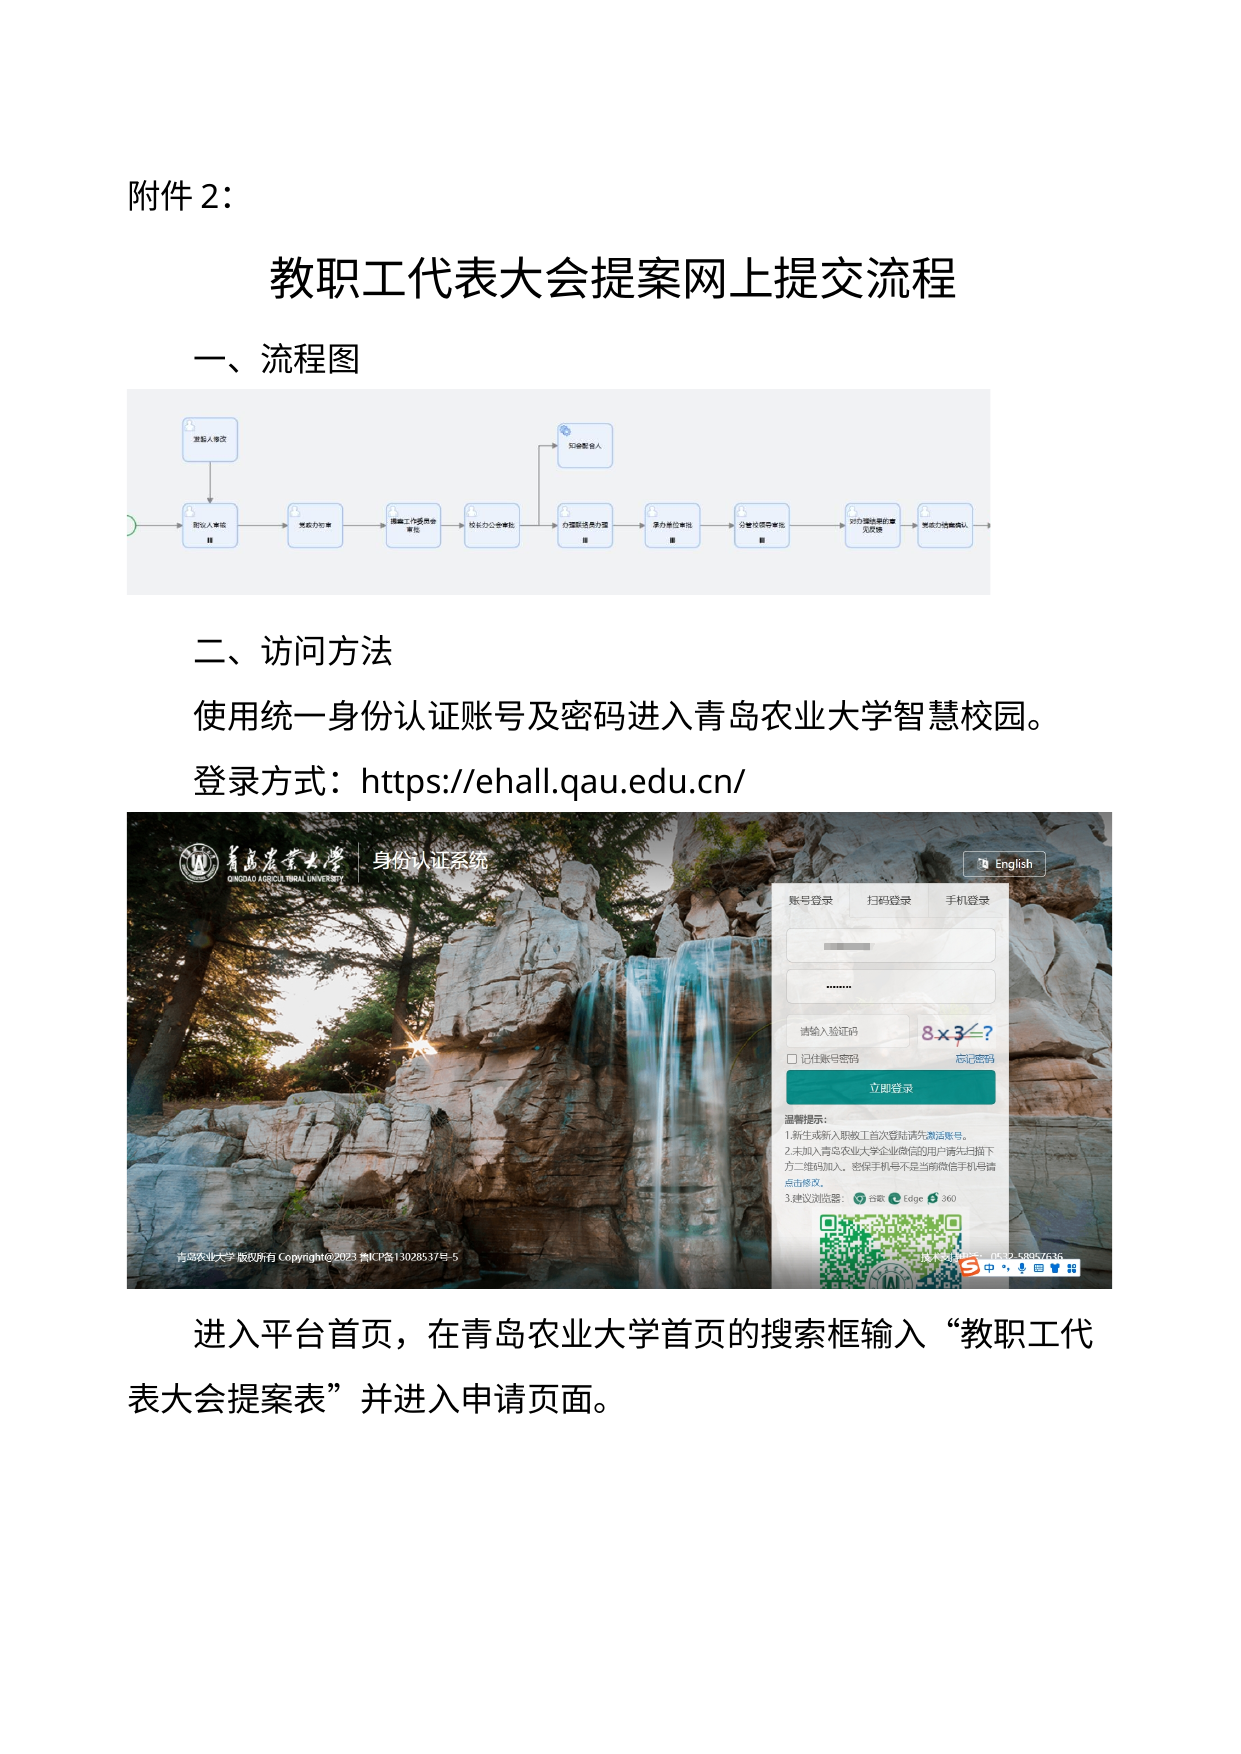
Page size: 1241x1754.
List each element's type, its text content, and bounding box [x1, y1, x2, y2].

text 一、流程图 [127, 324, 1099, 389]
text 进入平台首页，在青岛农业大学首页的搜索框输入“教职工代表大会提案表”并进入申请页面。 [127, 1299, 1099, 1429]
text 教职工代表大会提案网上提交流程 [127, 227, 1099, 324]
text 二、访问方法 [127, 617, 1099, 682]
picture [126, 389, 991, 595]
text 附件2： [127, 162, 1099, 227]
text 使用统一身份认证账号及密码进入青岛农业大学智慧校园。 [127, 682, 1099, 747]
text 登录方式：https://ehall.qau.edu.cn/ [127, 747, 1099, 812]
picture [126, 812, 1113, 1289]
